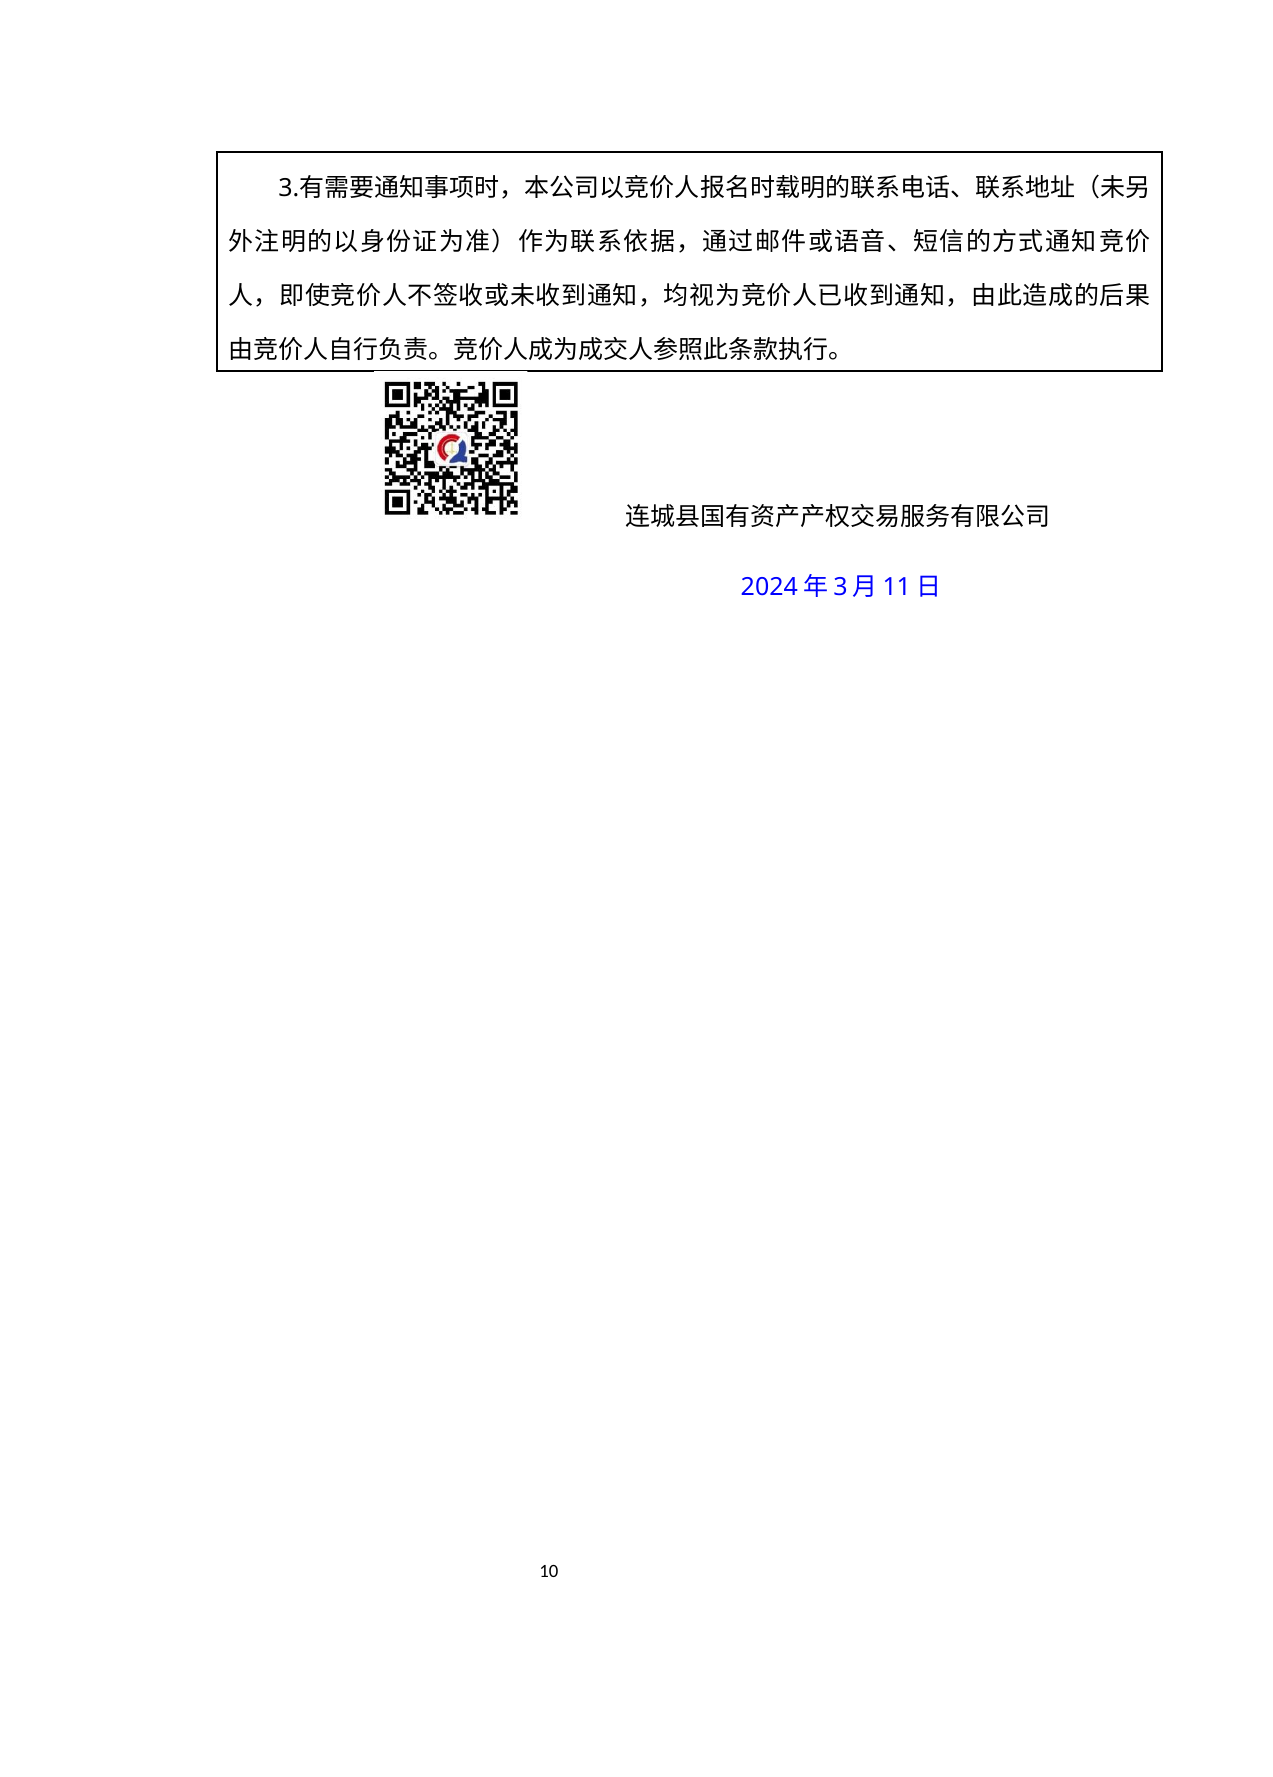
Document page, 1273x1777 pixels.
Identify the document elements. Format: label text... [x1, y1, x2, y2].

text 连城县国有资产产权交易服务有限公司 [191, 372, 1188, 532]
text 2024年3月11日 [191, 566, 1188, 603]
picture [374, 371, 528, 525]
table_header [218, 153, 1161, 370]
